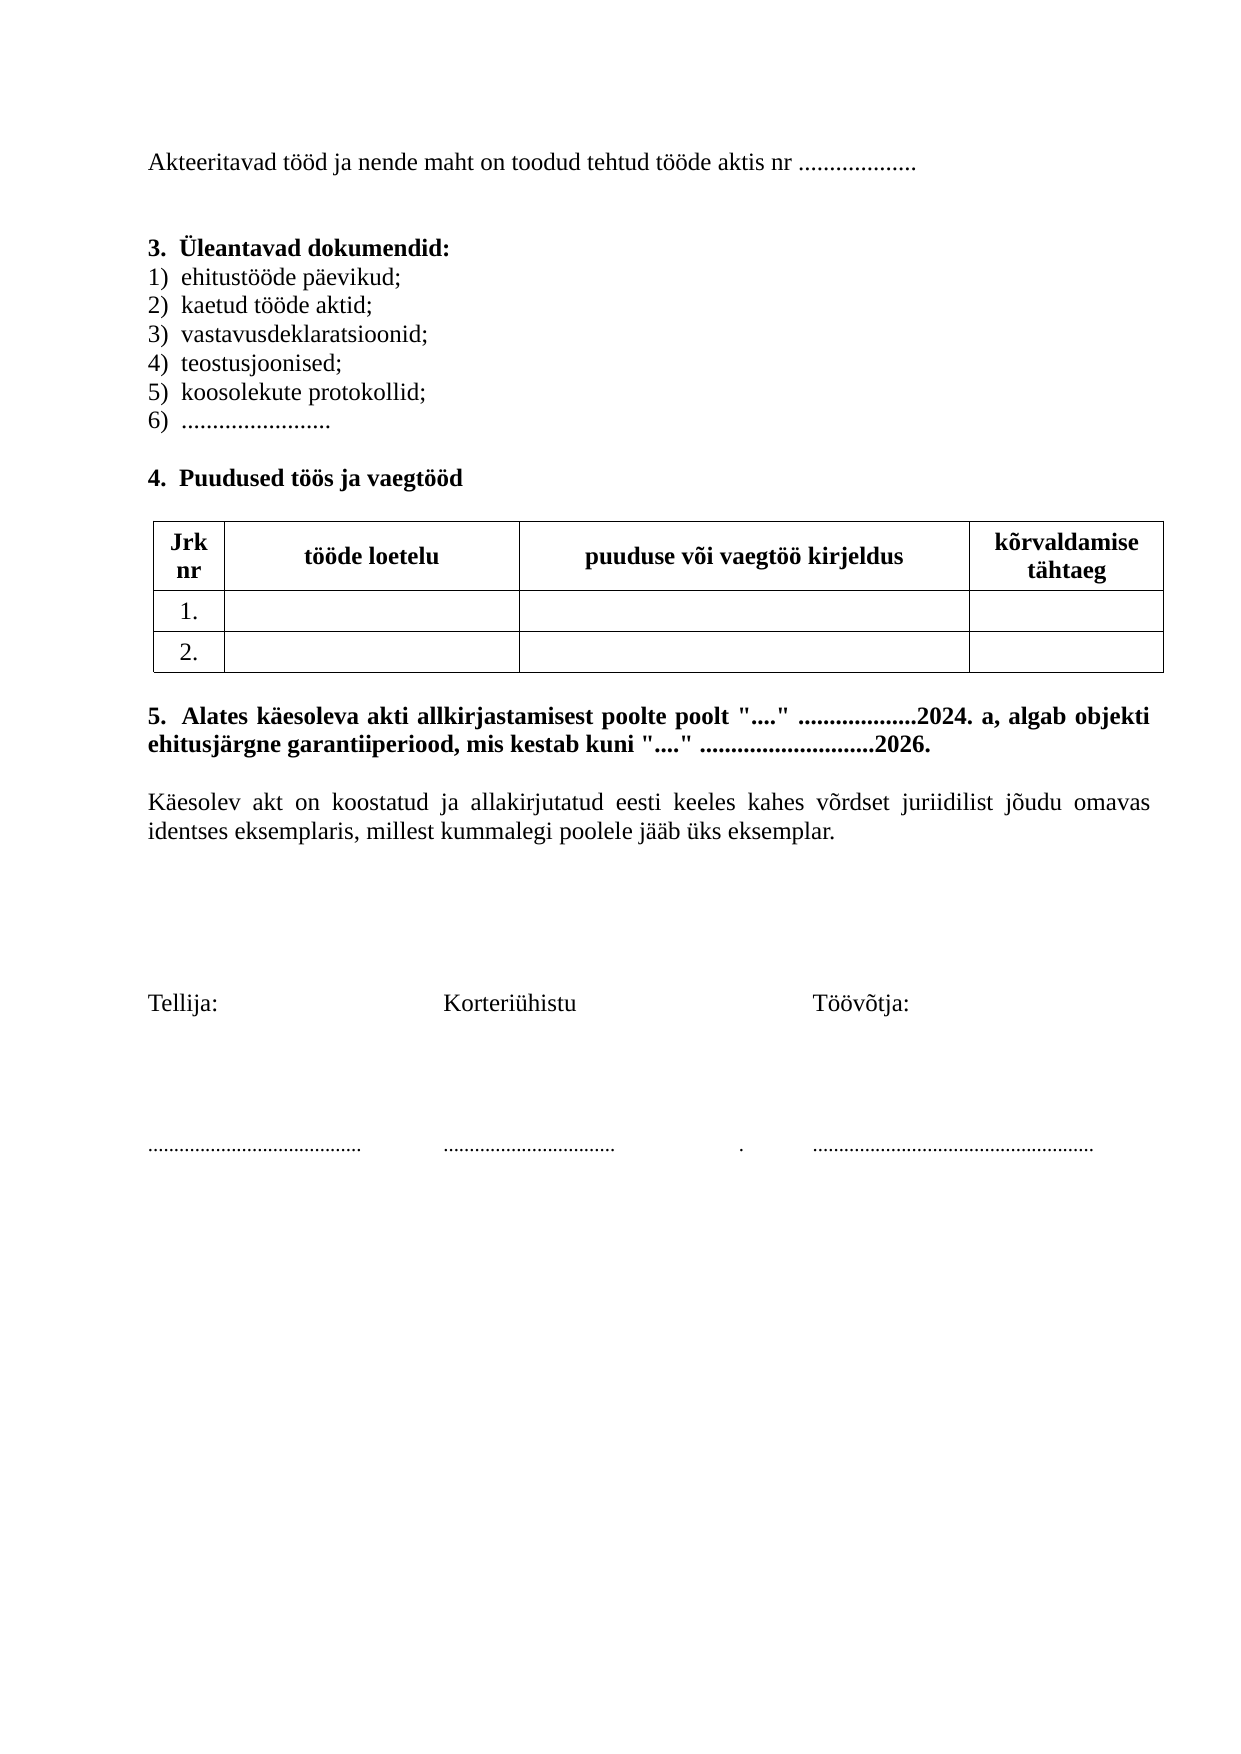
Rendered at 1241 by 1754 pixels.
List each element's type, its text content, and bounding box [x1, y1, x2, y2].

text 4. Puudused töös ja vaegtööd [148, 463, 1152, 492]
text 4) teostusjoonised; [148, 348, 1152, 377]
text Tellija: Korteriühistu Töövõtja: [148, 988, 1152, 1017]
text 3) vastavusdeklaratsioonid; [148, 319, 1152, 348]
text Akteeritavad tööd ja nende maht on toodud tehtud tööde aktis nr ................... [148, 147, 1152, 176]
text 1) ehitustööde päevikud; [148, 262, 1152, 291]
table_cell [970, 591, 1163, 631]
text 2) kaetud tööde aktid; [148, 291, 1152, 319]
table_cell [225, 591, 519, 631]
table_cell [520, 591, 969, 631]
table_header kõrvaldamise tähtaeg [970, 522, 1163, 590]
text Käesolev akt on koostatud ja allakirjutatud eesti keeles kahes võrdset juriidilist jõudu omavas identses eksemplaris, millest kummalegi poolele jääb üks eksemplar. [148, 787, 1152, 844]
table_cell [520, 632, 969, 672]
table_header Jrk nr [154, 522, 224, 590]
text 6) ........................ [148, 406, 1152, 434]
table_header tööde loetelu [225, 522, 519, 590]
text ......................................... ................................. . ...................................................... [148, 1132, 1152, 1156]
table_cell [970, 632, 1163, 672]
text 5. Alates käesoleva akti allkirjastamisest poolte poolt "...." ...................2024. a, algab objekti ehitusjärgne garantiiperiood, mis kestab kuni "...." ............................2026. [148, 701, 1152, 758]
table_cell [225, 632, 519, 672]
text 3. Üleantavad dokumendid: [148, 233, 1152, 262]
table_cell 2. [154, 632, 224, 672]
table_header puuduse või vaegtöö kirjeldus [520, 522, 969, 590]
text 5) koosolekute protokollid; [148, 377, 1152, 406]
table_cell 1. [154, 591, 224, 631]
